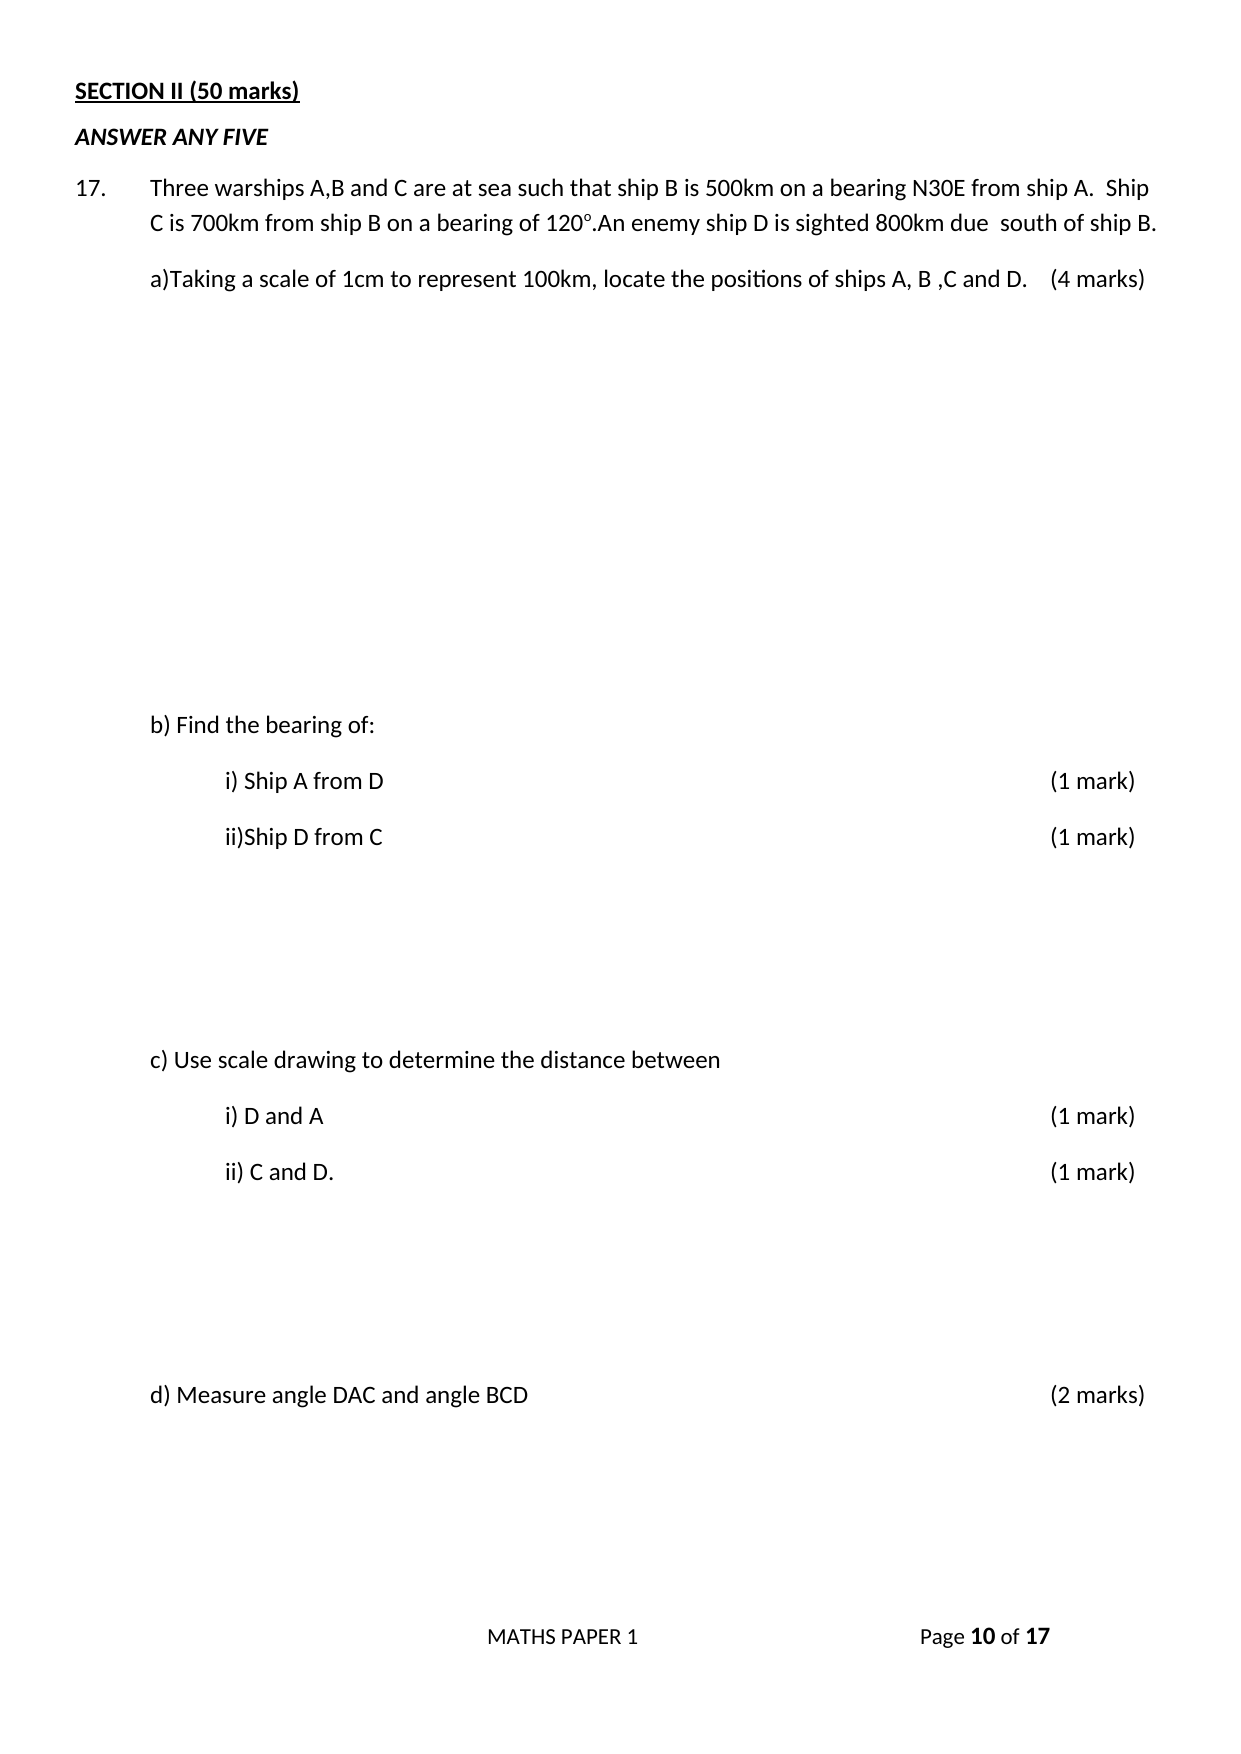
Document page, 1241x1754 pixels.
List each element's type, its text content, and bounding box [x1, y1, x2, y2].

text SECTION II (50 marks) [75, 75, 1165, 106]
text ANSWER ANY FIVE [75, 121, 1165, 151]
text ii) C and D. (1 mark) [150, 1156, 1165, 1187]
text c) Use scale drawing to determine the distance between [75, 1044, 1165, 1075]
text b) Find the bearing of: [75, 709, 1165, 740]
text ii)Ship D from C (1 mark) [150, 821, 1165, 852]
text i) Ship A from D (1 mark) [150, 765, 1165, 796]
text a)Taking a scale of 1cm to represent 100km, locate the positions of ships A, B ,C and D. (4 marks) [75, 263, 1165, 293]
text d) Measure angle DAC and angle BCD (2 marks) [75, 1379, 1165, 1410]
text 17. Three warships A,B and C are at sea such that ship B is 500km on a bearing N30E from ship A. Ship C is 700km from ship B on a bearing of 120o.An enemy ship D is sighted 800km due south of ship B. [75, 172, 1165, 238]
text i) D and A (1 mark) [150, 1100, 1165, 1131]
